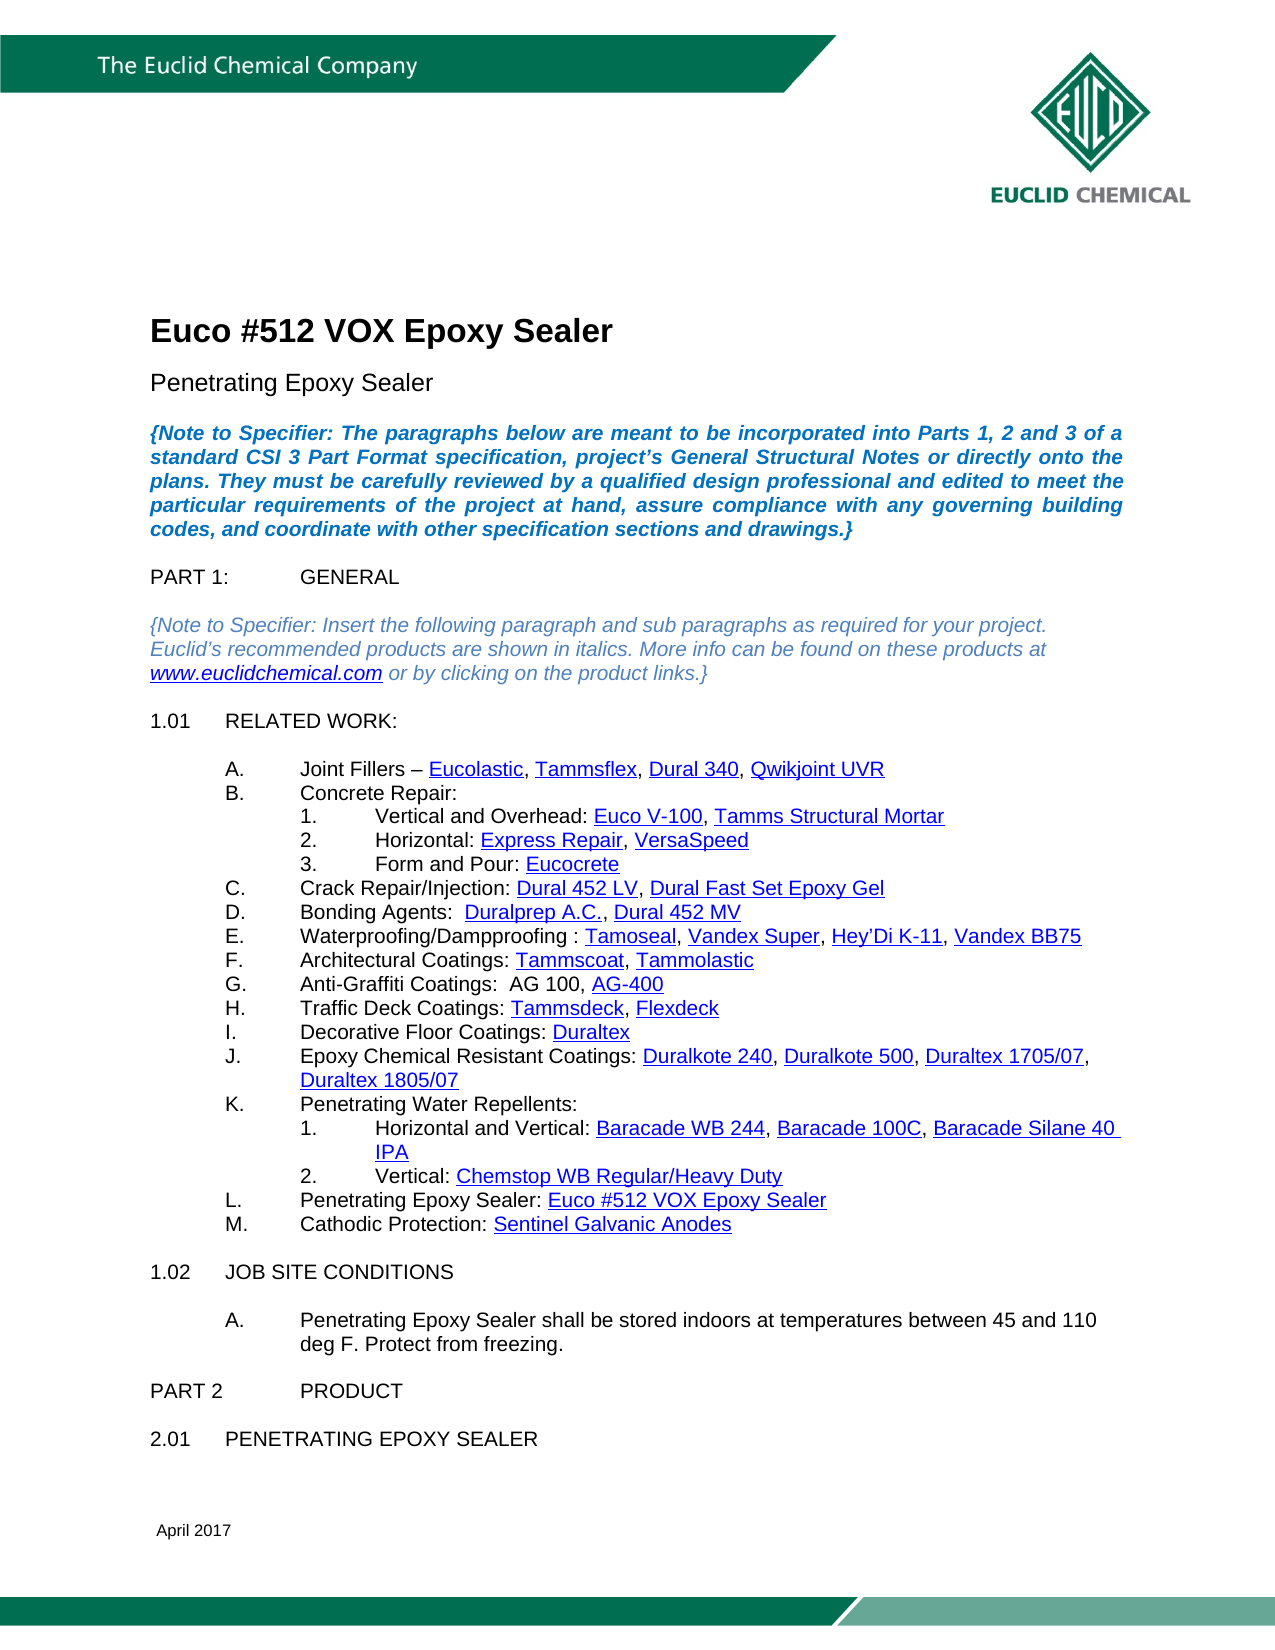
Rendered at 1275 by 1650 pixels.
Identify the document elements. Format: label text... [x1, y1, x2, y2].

text Euco #512 VOX Epoxy Sealer [150, 311, 1125, 349]
text 1.01 RELATED WORK: [150, 708, 1125, 732]
text Penetrating Epoxy Sealer [150, 368, 1125, 397]
text L. Penetrating Epoxy Sealer: Euco #512 VOX Epoxy Sealer [225, 1188, 1125, 1212]
text E. Waterproofing/Dampproofing : Tamoseal, Vandex Super, Hey’Di K-11, Vandex BB75 [225, 924, 1125, 948]
text B. Concrete Repair: [225, 780, 1125, 804]
text 2. Horizontal: Express Repair, VersaSpeed [300, 828, 1125, 852]
text K. Penetrating Water Repellents: [225, 1092, 1125, 1116]
text 2. Vertical: Chemstop WB Regular/Heavy Duty [300, 1164, 1125, 1188]
text I. Decorative Floor Coatings: Duraltex [225, 1020, 1125, 1044]
text A. Penetrating Epoxy Sealer shall be stored indoors at temperatures between 45 and 110 deg F. Protect from freezing. [225, 1307, 1125, 1355]
text H. Traffic Deck Coatings: Tammsdeck, Flexdeck [225, 996, 1125, 1020]
text {Note to Specifier: Insert the following paragraph and sub paragraphs as required for your project. Euclid’s recommended products are shown in italics. More info can be found on these products at www.euclidchemical.com or by clicking on the product links.} [150, 613, 1125, 684]
text PART 1: GENERAL [150, 565, 1125, 589]
text J. Epoxy Chemical Resistant Coatings: Duralkote 240, Duralkote 500, Duraltex 1705/07, Duraltex 1805/07 [225, 1044, 1125, 1092]
text 1.02 JOB SITE CONDITIONS [150, 1259, 1125, 1283]
text PART 2 PRODUCT [150, 1379, 1125, 1403]
text D. Bonding Agents: Duralprep A.C., Dural 452 MV [225, 900, 1125, 924]
text A. Joint Fillers – Eucolastic, Tammsflex, Dural 340, Qwikjoint UVR [225, 756, 1125, 780]
text M. Cathodic Protection: Sentinel Galvanic Anodes [150, 1212, 1125, 1236]
text G. Anti-Graffiti Coatings: AG 100, AG-400 [225, 972, 1125, 996]
text 1. Vertical and Overhead: Euco V-100, Tamms Structural Mortar [300, 804, 1125, 828]
picture [0, 8, 1275, 1650]
text F. Architectural Coatings: Tammscoat, Tammolastic [225, 948, 1125, 972]
text 2.01 PENETRATING EPOXY SEALER [150, 1427, 1125, 1451]
text 3. Form and Pour: Eucocrete [300, 852, 1125, 876]
text {Note to Specifier: The paragraphs below are meant to be incorporated into Parts 1, 2 and 3 of a standard CSI 3 Part Format specification, project’s General Structural Notes or directly onto the plans. They must be carefully reviewed by a qualified design professional and edited to meet the particular requirements of the project at hand, assure compliance with any governing building codes, and coordinate with other specification sections and drawings.} [150, 421, 1125, 541]
text C. Crack Repair/Injection: Dural 452 LV, Dural Fast Set Epoxy Gel [225, 876, 1125, 900]
text 1. Horizontal and Vertical: Baracade WB 244, Baracade 100C, Baracade Silane 40 IPA [300, 1116, 1125, 1164]
